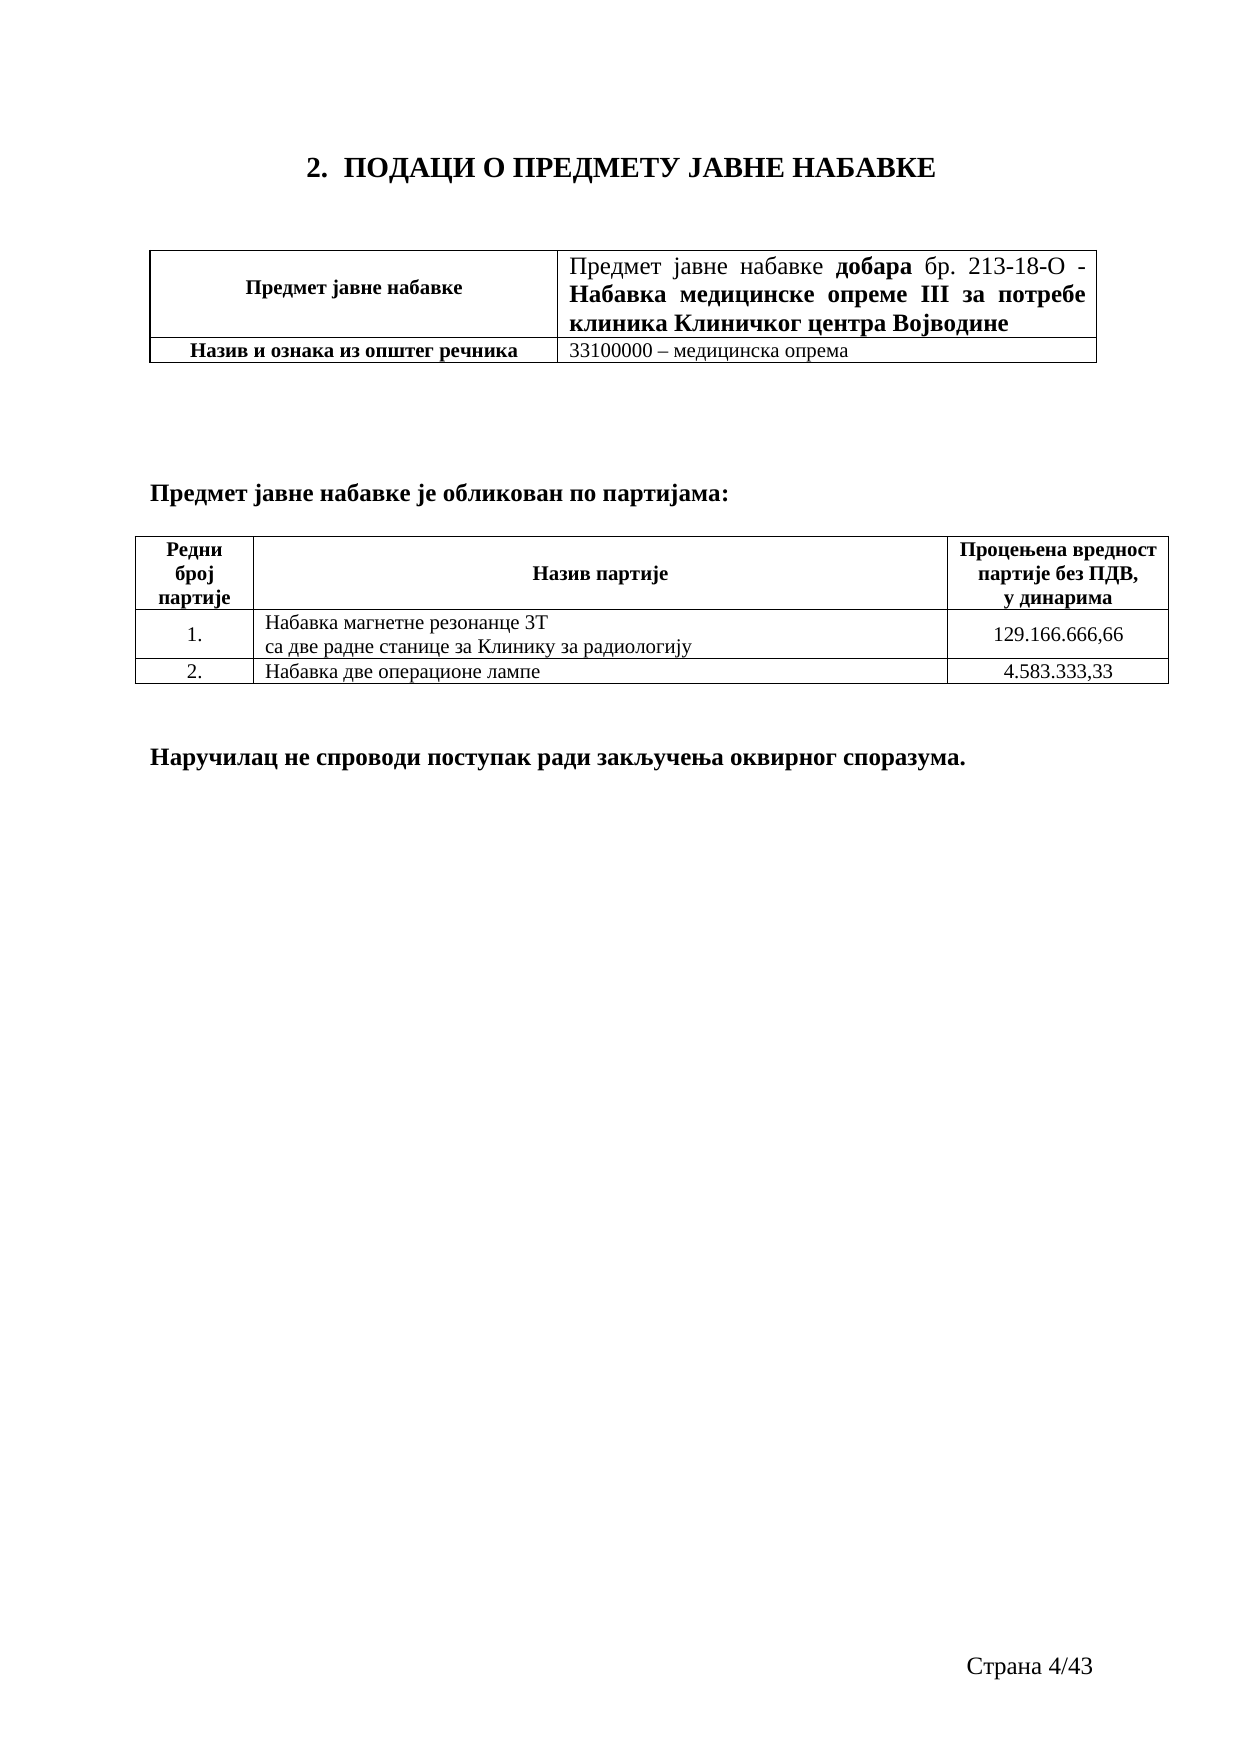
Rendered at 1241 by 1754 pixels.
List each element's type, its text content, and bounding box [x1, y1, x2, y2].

table_cell 129.166.666,66 [948, 610, 1168, 658]
table_header Предмет јавне набавке добара бр. 213-18-О - Набавка медицинске опреме III за потребе клиника Клиничког центра Војводине [558, 251, 1096, 337]
text Предмет јавне набавке је обликован по партијама: [150, 478, 1093, 507]
table_cell 1. [136, 610, 253, 658]
table_cell 4.583.333,33 [948, 659, 1168, 683]
table_header Назив партије [254, 537, 947, 609]
table_cell Набавка две операционе лампе [254, 659, 947, 683]
text Наручилац не спроводи поступак ради закључења оквирног споразума. [150, 742, 1093, 771]
table_header Предмет јавне набавке [151, 251, 557, 337]
table_cell Назив и ознака из општег речника [151, 338, 557, 362]
table_cell 33100000 – медицинска опрема [558, 338, 1096, 362]
table_cell 2. [136, 659, 253, 683]
table_header Процењена вредност партије без ПДВ, у динарима [948, 537, 1168, 609]
subtitle ПОДАЦИ О ПРЕДМЕТУ ЈАВНЕ НАБАВКЕ [150, 150, 1093, 183]
table_cell Набавка магнетне резонанце 3Т са две радне станице за Клинику за радиологију [254, 610, 947, 658]
table_header Редни број партије [136, 537, 253, 609]
